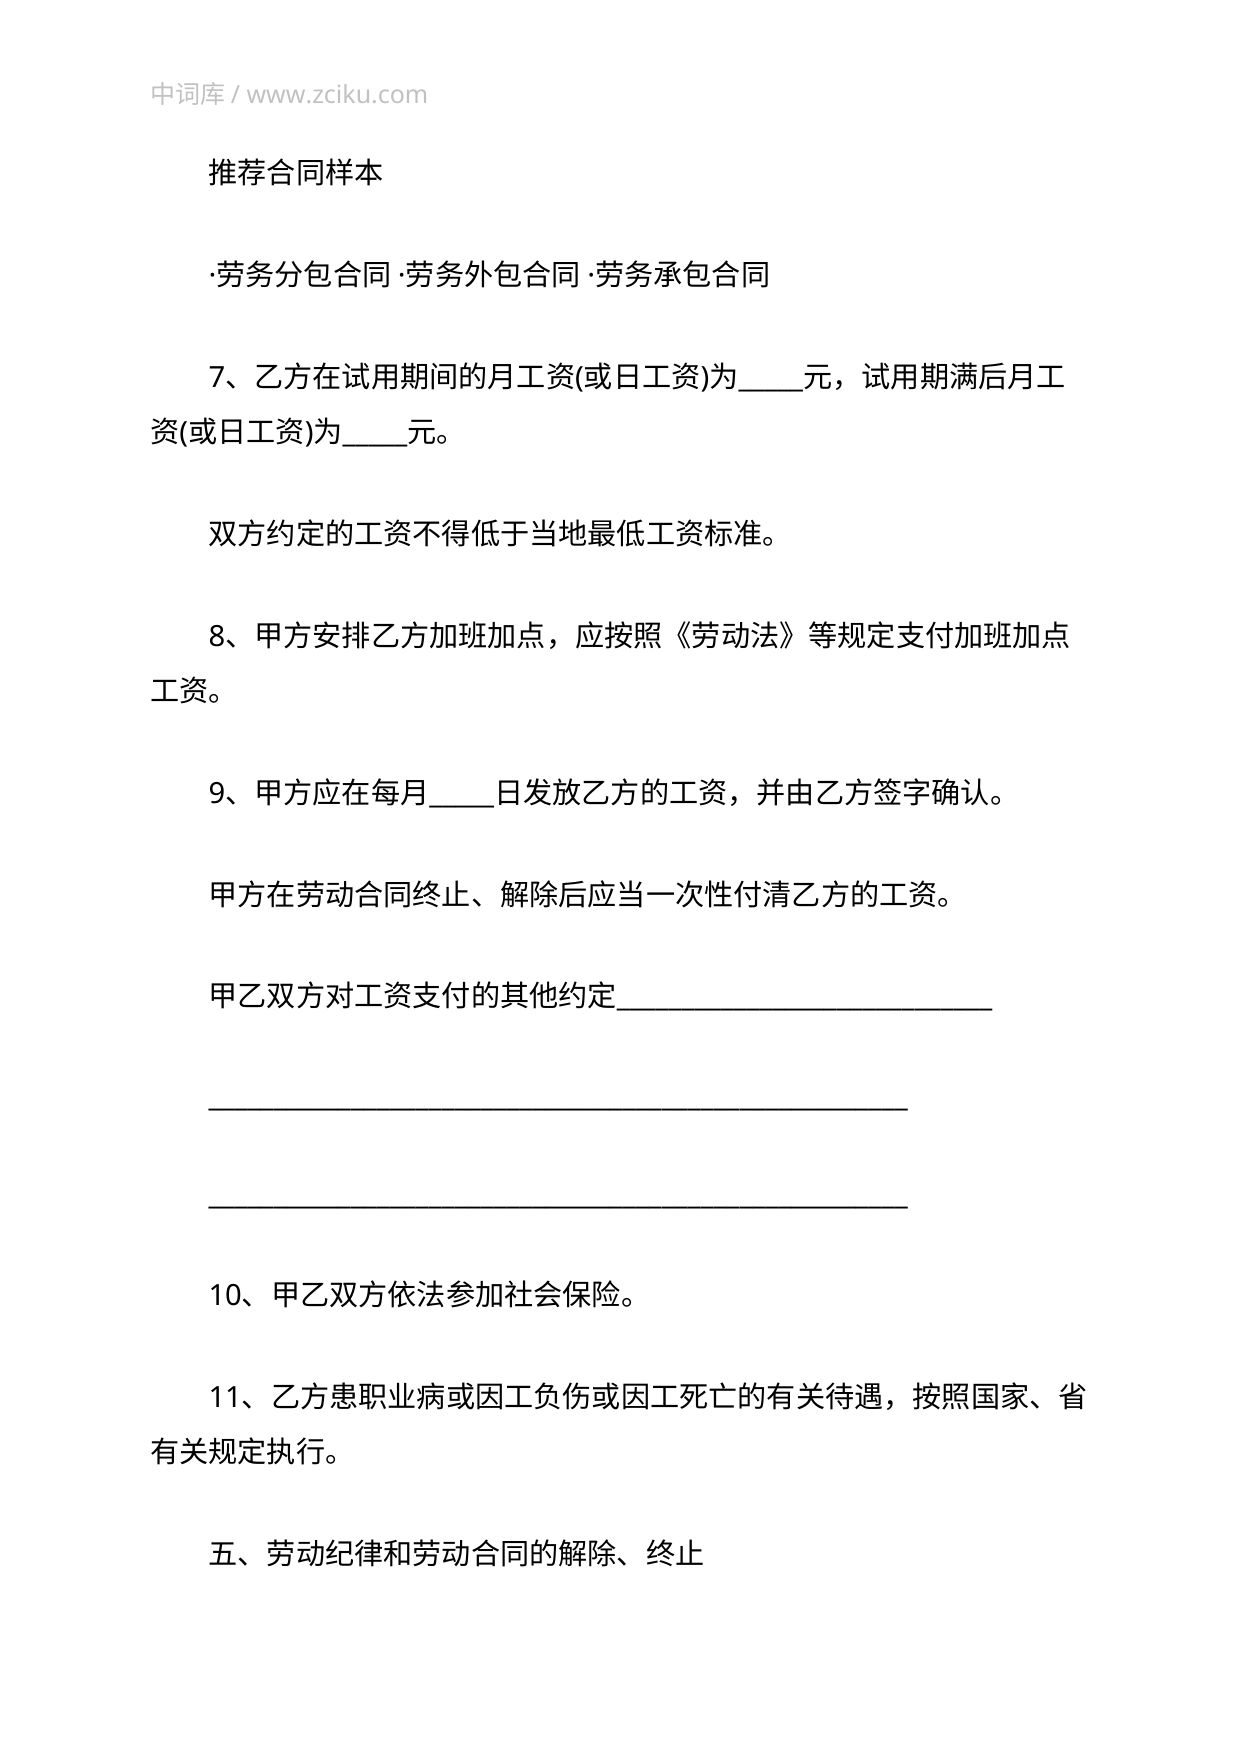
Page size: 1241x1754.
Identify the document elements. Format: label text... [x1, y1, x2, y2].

text 10、甲乙双方依法参加社会保险。 [150, 1272, 1090, 1314]
text 甲乙双方对工资支付的其他约定_____________________________ [150, 973, 1090, 1015]
text 甲方在劳动合同终止、解除后应当一次性付清乙方的工资。 [150, 871, 1090, 913]
text 9、甲方应在每月_____日发放乙方的工资，并由乙方签字确认。 [150, 769, 1090, 812]
text ______________________________________________________ [150, 1075, 1090, 1115]
text 推荐合同样本 [150, 150, 1090, 192]
text 五、劳动纪律和劳动合同的解除、终止 [150, 1531, 1090, 1573]
text 双方约定的工资不得低于当地最低工资标准。 [150, 511, 1090, 553]
text ______________________________________________________ [150, 1173, 1090, 1213]
text 8、甲方安排乙方加班加点，应按照《劳动法》等规定支付加班加点工资。 [150, 612, 1090, 710]
text ·劳务分包合同 ·劳务外包合同 ·劳务承包合同 [150, 252, 1090, 294]
text 11、乙方患职业病或因工负伤或因工死亡的有关待遇，按照国家、省有关规定执行。 [150, 1374, 1090, 1471]
text 7、乙方在试用期间的月工资(或日工资)为_____元，试用期满后月工资(或日工资)为_____元。 [150, 354, 1090, 451]
